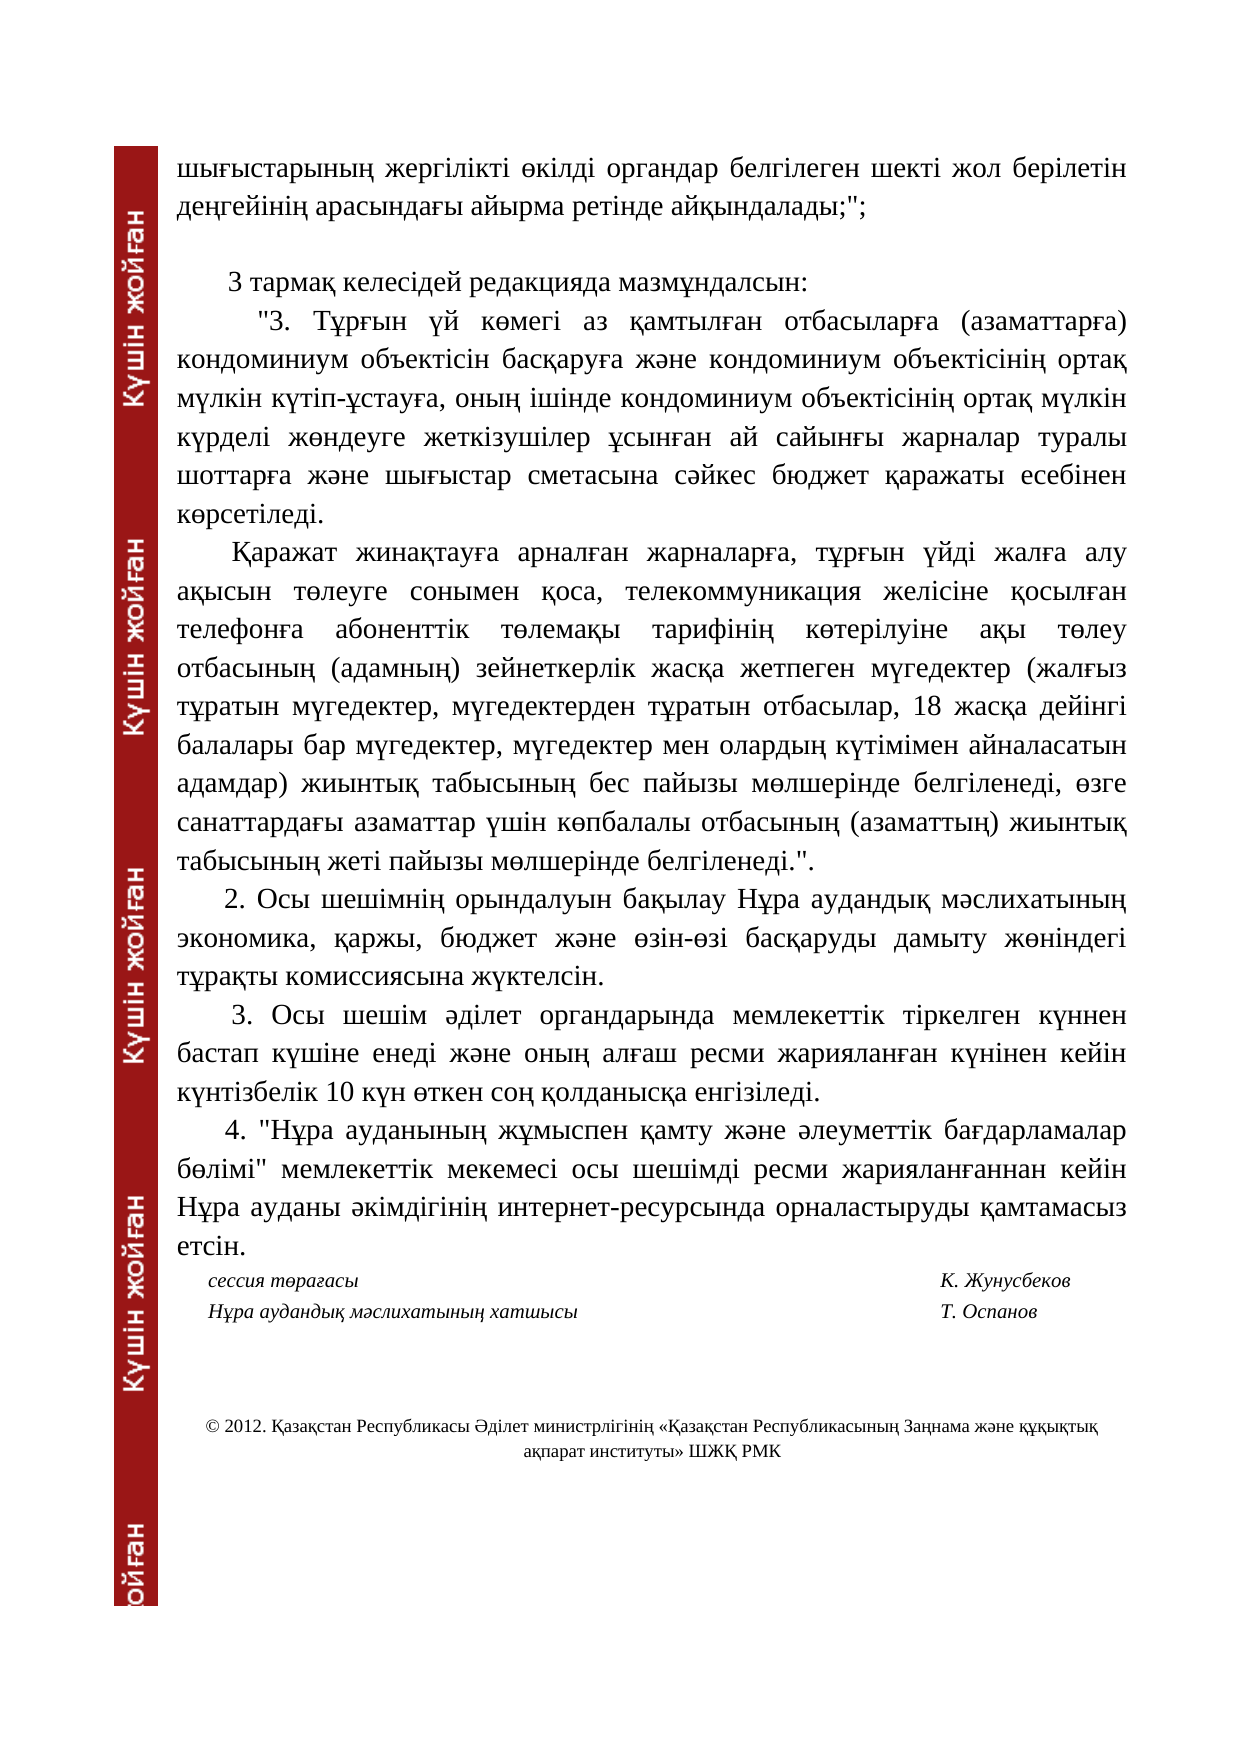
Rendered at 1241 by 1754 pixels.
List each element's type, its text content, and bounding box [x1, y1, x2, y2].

table_header К. Жунусбеков [939, 1267, 1240, 1298]
text 2. Осы шешімнің орындалуын бақылау Нұра аудандық мәслихатының экономика, қаржы, бюджет және өзін-өзі басқаруды дамыту жөніндегі тұрақты комиссиясына жүктелсін. [112, 881, 1128, 992]
text 3 тармақ келесідей редакцияда мазмұндалсын: [112, 264, 1128, 298]
picture [114, 876, 158, 881]
picture [114, 992, 158, 997]
picture [114, 222, 158, 264]
picture [114, 146, 158, 150]
picture [114, 1262, 158, 1267]
text "3. Тұрғын үй көмегі аз қамтылған отбасыларға (азаматтарға) кондоминиум объектісін басқаруға және кондоминиум объектісінің ортақ мүлкін күтіп-ұстауға, оның ішінде кондоминиум объектісінің ортақ мүлкін күрделі жөндеуге жеткізушілер ұсынған ай сайынғы жарналар туралы шоттарға және шығыстар сметасына сәйкес бюджет қаражаты есебінен көрсетіледі. [112, 303, 1128, 529]
picture [114, 1107, 158, 1112]
text 3. Осы шешім әділет органдарында мемлекеттік тіркелген күннен бастап күшіне енеді және оның алғаш ресми жарияланған күнінен кейін күнтізбелік 10 күн өткен соң қолданысқа енгізіледі. [112, 997, 1128, 1107]
text © 2012. Қазақстан Республикасы Әділет министрлігінің «Қазақстан Республикасының Заңнама және құқықтық ақпарат институты» ШЖҚ РМК [112, 1415, 1128, 1462]
table_cell Нұра аудандық мәслихатының хатшысы [101, 1298, 939, 1329]
text Қаражат жинақтауға арналған жарналарға, тұрғын үйді жалға алу ақысын төлеуге сонымен қоса, телекоммуникация желісіне қосылған телефонға абоненттік төлемақы тарифінің көтерілуіне ақы төлеу отбасының (адамның) зейнеткерлік жасқа жетпеген мүгедектер (жалғыз тұратын мүгедектер, мүгедектерден тұратын отбасылар, 18 жасқа дейінгі балалары бар мүгедектер, мүгедектер мен олардың күтімімен айналасатын адамдар) жиынтық табысының бес пайызы мөлшерінде белгіленеді, өзге санаттардағы азаматтар үшін көпбалалы отбасының (азаматтың) жиынтық табысының жеті пайызы мөлшерінде белгіленеді.". [112, 534, 1128, 876]
table_header сессия төрағасы [101, 1267, 939, 1298]
text 4. "Нұра ауданының жұмыспен қамту және әлеуметтік бағдарламалар бөлімі" мемлекеттік мекемесі осы шешімді ресми жарияланғаннан кейін Нұра ауданы әкімдігінің интернет-ресурсында орналастыруды қамтамасыз етсін. [112, 1112, 1128, 1262]
picture [114, 298, 158, 303]
picture [114, 1329, 158, 1415]
picture [114, 529, 158, 534]
picture [114, 1462, 158, 1606]
table_cell Т. Оспанов [939, 1298, 1240, 1329]
